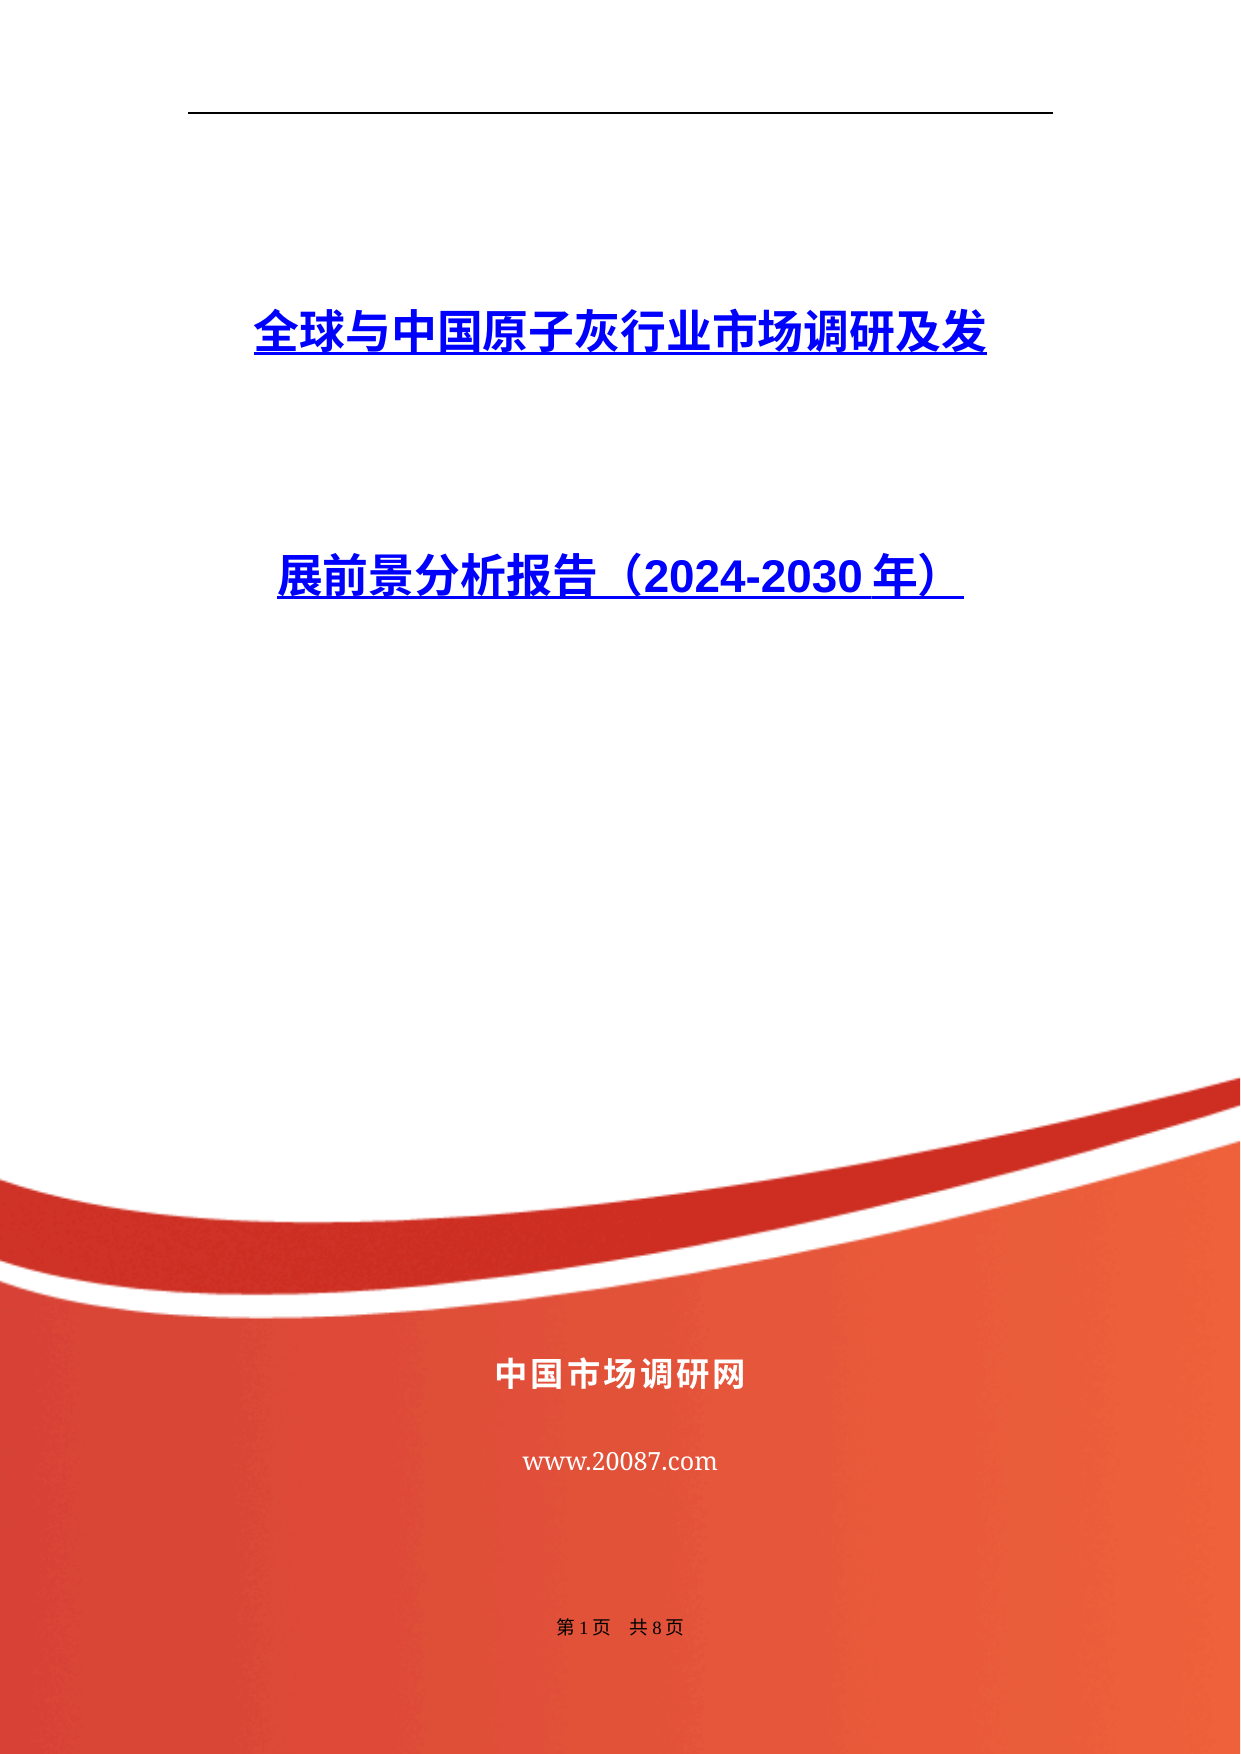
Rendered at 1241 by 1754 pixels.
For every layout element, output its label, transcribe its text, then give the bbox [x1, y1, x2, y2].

table_header 全球与中国原子灰行业市场调研及发展前景分析报告（2024-2030年） [188, 207, 1053, 773]
subtitle 中国市场调研网 [187, 1339, 1053, 1404]
picture [0, 1006, 1241, 1754]
text www.20087.com [187, 1428, 1053, 1493]
